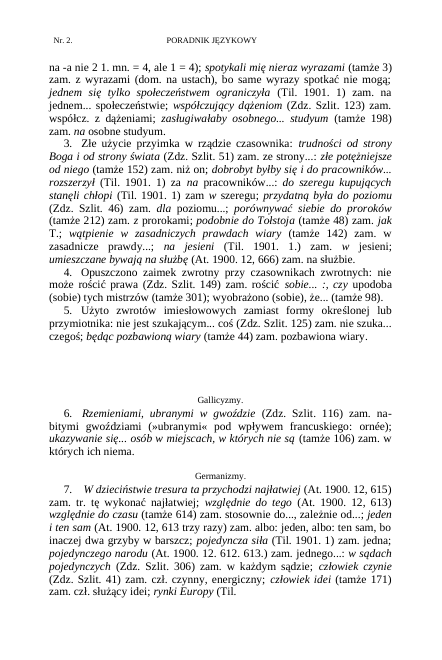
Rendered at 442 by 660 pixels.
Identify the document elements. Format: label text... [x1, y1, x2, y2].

list Użyto zwrotów imiesłowowych zamiast formy określonej lub przymiotnika: nie jest szukającym... coś (Zdz. Szlit. 125) zam. nie szuka... czegoś; będąc pozbawioną wiary (tamże 44) zam. pozbawiona wiary. [49, 304, 392, 343]
text na -a nie 2 1. mn. = 4, ale 1 = 4); spotykali mię nieraz wyrazami (tamże 3) zam. z wyrazami (dom. na ustach), bo same wyrazy spotkać nie mogą; jednem się tylko społeczeństwem ograniczyła (Til. 1901. 1) zam. na jednem... społeczeństwie; współczujący dążeniom (Zdz. Szlit. 123) zam. współcz. z dążeniami; zasługiwałaby osobnego... studyum (tamże 198) zam. na osobne studyum. [49, 61, 392, 138]
list Opuszczono zaimek zwrotny przy czasownikach zwrotnych: nie może rościć prawa (Zdz. Szlit. 149) zam. rościć sobie... :, czy upodoba (sobie) tych mistrzów (tamże 301); wyobrażono (sobie), że... (tamże 98). [49, 266, 392, 304]
list Złe użycie przyimka w rządzie czasownika: trudności od strony Boga i od strony świata (Zdz. Szlit. 51) zam. ze strony...: złe potężniejsze od niego (tamże 152) zam. niż on; dobrobyt byłby się i do pracowników... rozszerzył (Til. 1901. 1) za na pracowników...: do szeregu kupujących stanęli chłopi (Til. 1901. 1) zam w szeregu; przydatną była do poziomu (Zdz. Szlit. 46) zam. dla poziomu...; porównywać siebie do proroków (tamże 212) zam. z prorokami; podobnie do Tołstoja (tamże 48) zam. jak T.; wątpienie w zasadniczych prawdach wiary (tamże 142) zam. w zasadnicze prawdy...; na jesieni (Til. 1901. 1.) zam. w jesieni; umieszczane bywają na służbę (At. 1900. 12, 666) zam. na służbie. [49, 138, 392, 266]
list Rzemieniami, ubranymi w gwoździe (Zdz. Szlit. 116) zam. nabitymi gwoździami (»ubranymi« pod wpływem francuskiego: ornée); ukazywanie się... osób w miejscach, w których nie są (tamże 106) zam. w których ich niema. [49, 407, 392, 458]
list W dzieciństwie tresura ta przychodzi najłatwiej (At. 1900. 12, 615) zam. tr. tę wykonać najłatwiej; względnie do tego (At. 1900. 12, 613) względnie do czasu (tamże 614) zam. stosownie do..., zależnie od...; jeden i ten sam (At. 1900. 12, 613 trzy razy) zam. albo: jeden, albo: ten sam, bo inaczej dwa grzyby w barszcz; pojedyncza siła (Til. 1901. 1) zam. jedna; pojedynczego narodu (At. 1900. 12. 612. 613.) zam. jednego...: w sądach pojedynczych (Zdz. Szlit. 306) zam. w każdym sądzie; człowiek czynie (Zdz. Szlit. 41) zam. czł. czynny, energiczny; człowiek idei (tamże 171) zam. czł. służący idei; rynki Europy (Til. [49, 483, 392, 598]
